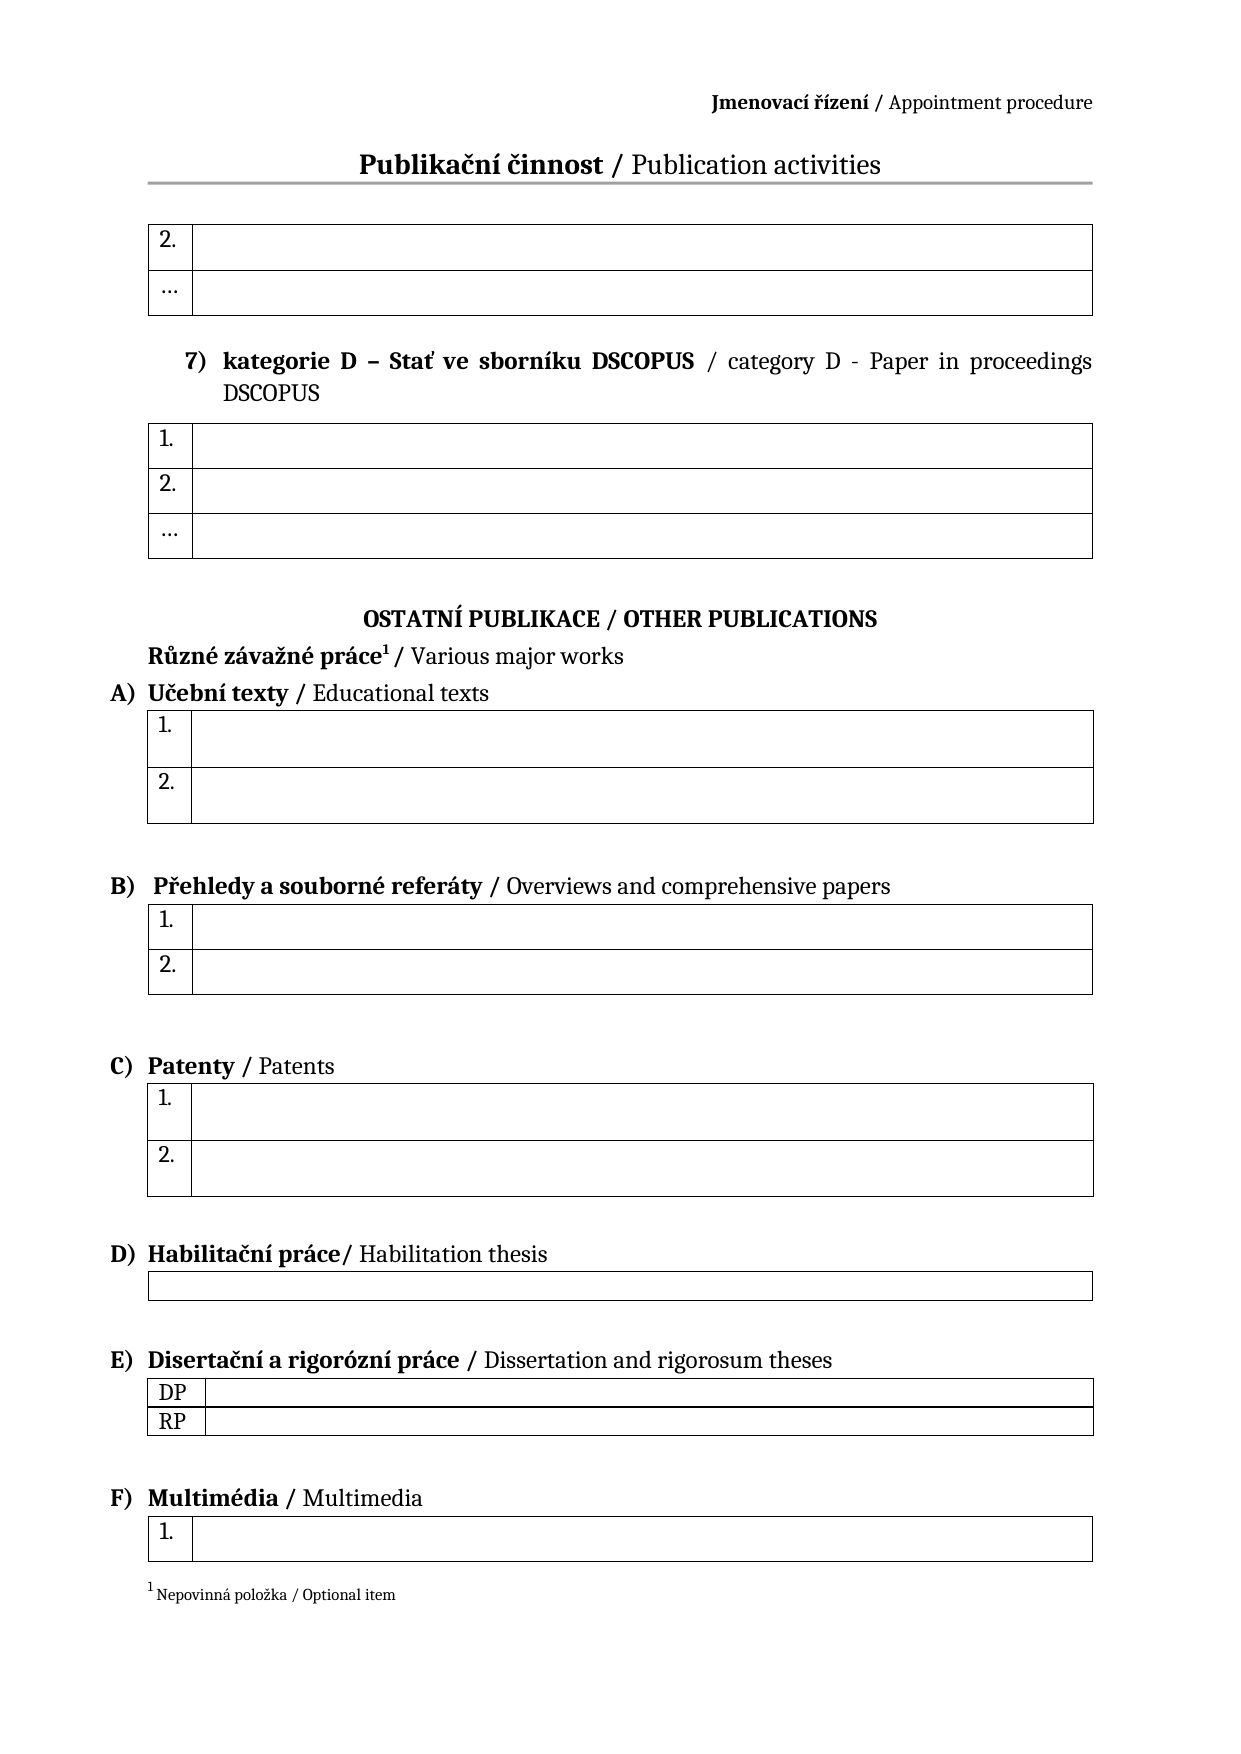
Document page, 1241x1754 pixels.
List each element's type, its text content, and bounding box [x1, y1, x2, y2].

table_header [192, 711, 1093, 767]
table_cell [193, 950, 1092, 994]
table_header 1. [149, 424, 192, 468]
table_cell [193, 225, 1092, 269]
table_cell 2. [149, 469, 192, 513]
table_header 1. [149, 905, 192, 949]
table_header [193, 905, 1092, 949]
table_header [193, 424, 1092, 468]
subtitle OSTATNÍ PUBLIKACE / OTHER PUBLICATIONS [148, 604, 1093, 633]
table_header [149, 1272, 1092, 1300]
table_cell [193, 514, 1092, 558]
table_header [148, 711, 191, 767]
table_cell RP [148, 1408, 205, 1435]
table_cell … [149, 271, 192, 314]
subtitle Různé závažné práce / Various major works [148, 642, 1093, 670]
subtitle Multimédia / Multimedia [110, 1484, 1093, 1513]
list kategorie D – Stať ve sborníku DSCOPUS / category D - Paper in proceedings DSCOPUS [185, 347, 1093, 407]
table_header [193, 1517, 1092, 1561]
table_cell [193, 469, 1092, 513]
table_header [148, 1084, 191, 1139]
subtitle Učební texty / Educational texts [110, 679, 1093, 707]
table_cell [206, 1408, 1093, 1435]
subtitle Habilitační práce/ Habilitation thesis [110, 1239, 1093, 1268]
table_header DP [148, 1379, 205, 1406]
table_cell 2. [149, 225, 192, 269]
table_cell [148, 768, 191, 823]
subtitle Přehledy a souborné referáty / Overviews and comprehensive papers [110, 872, 1093, 901]
table_header [192, 1084, 1093, 1139]
table_cell [148, 1141, 191, 1196]
table_cell … [149, 514, 192, 558]
table_cell [192, 1141, 1093, 1196]
table_cell 2. [149, 950, 192, 994]
table_header 1. [149, 1517, 192, 1561]
table_header [206, 1379, 1093, 1406]
table_cell [193, 271, 1092, 314]
table_cell [192, 768, 1093, 823]
subtitle Patenty / Patents [110, 1052, 1093, 1080]
subtitle Disertační a rigorózní práce / Dissertation and rigorosum theses [110, 1346, 1093, 1375]
